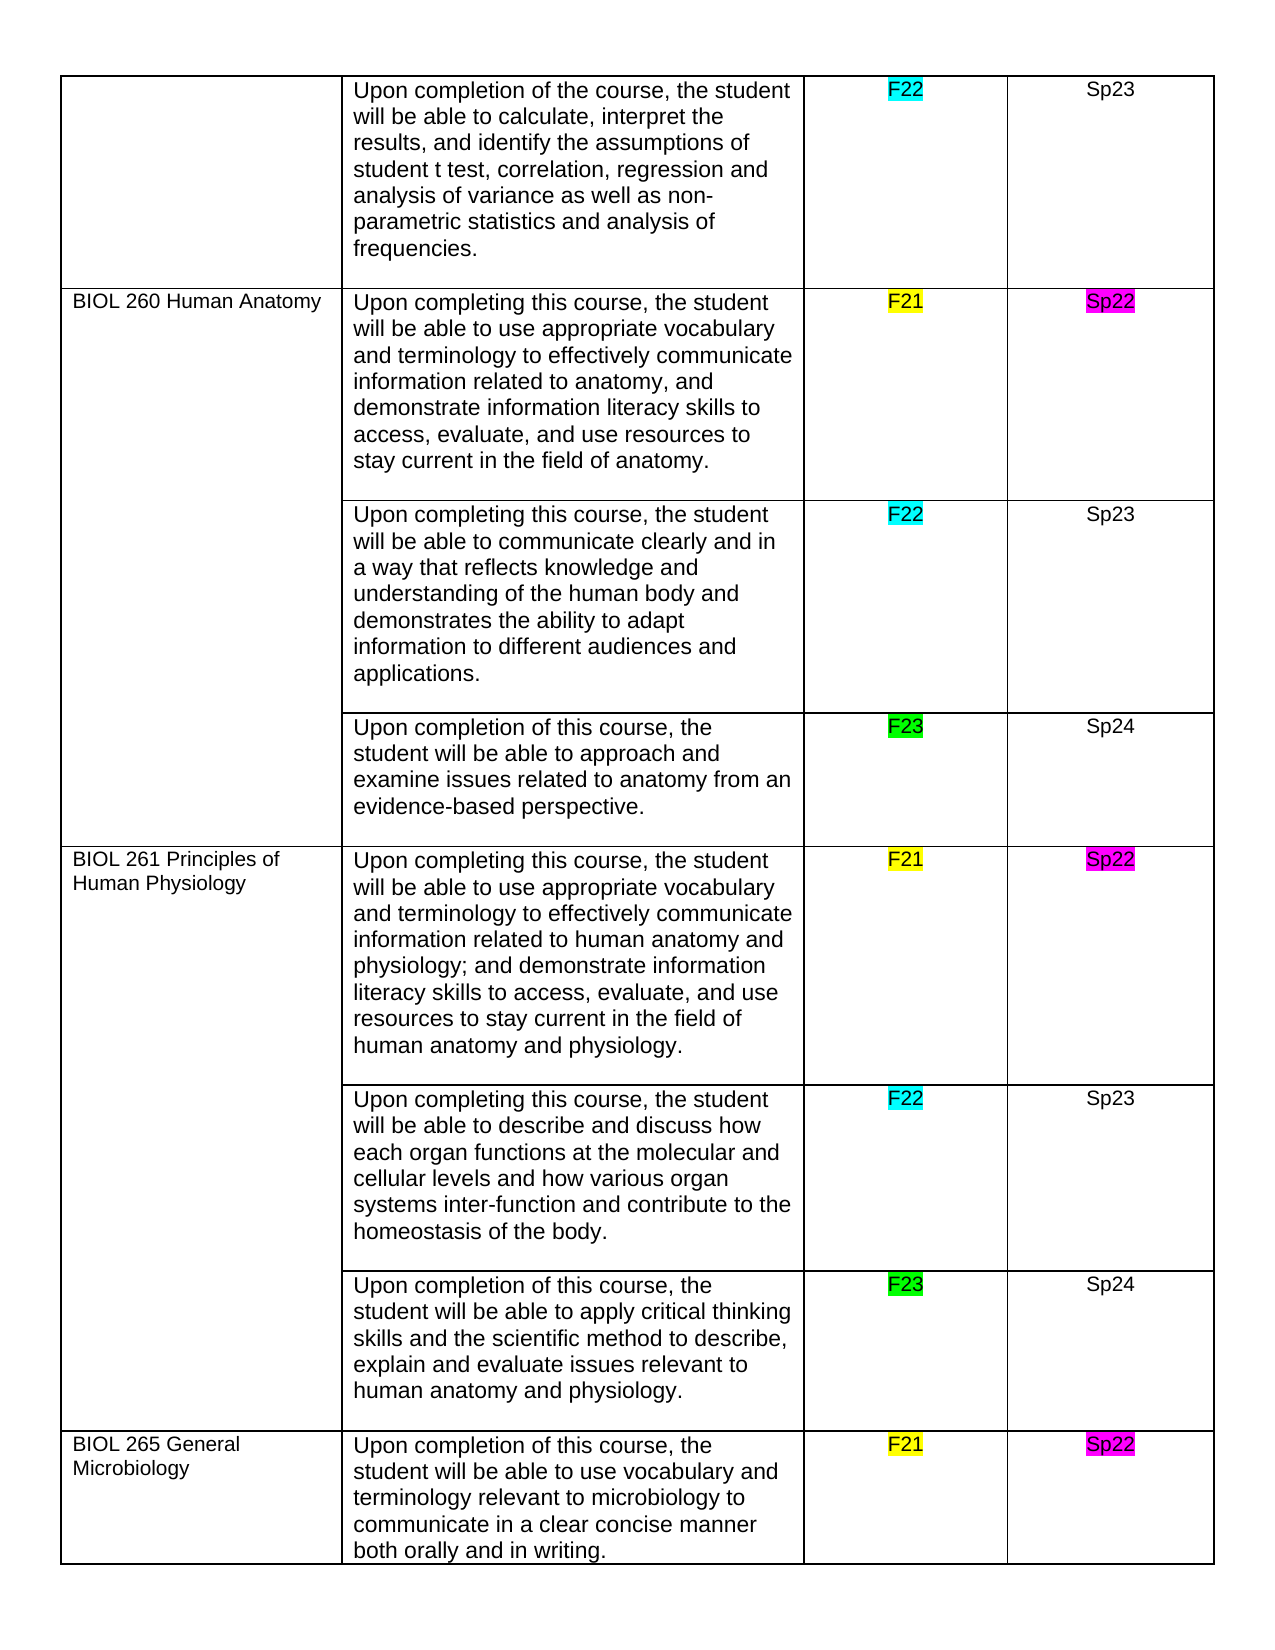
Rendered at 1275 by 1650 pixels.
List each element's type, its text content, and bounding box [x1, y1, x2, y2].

table_cell Upon completion of this course, the student will be able to apply critical thinking skills and the scientific method to describe, explain and evaluate issues relevant to human anatomy and physiology. [343, 1272, 803, 1430]
table_cell Upon completing this course, the student will be able to describe and discuss how each organ functions at the molecular and cellular levels and how various organ systems inter-function and contribute to the homeostasis of the body. [343, 1086, 803, 1270]
table_cell Upon completion of this course, the student will be able to approach and examine issues related to anatomy from an evidence-based perspective. [343, 714, 803, 846]
table_cell F21 [805, 1432, 1007, 1563]
table_cell F23 [805, 714, 1007, 846]
table_cell Sp22 [1008, 1432, 1213, 1563]
table_cell Sp23 [1008, 501, 1213, 712]
table_cell Sp23 [1008, 1086, 1213, 1270]
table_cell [62, 1432, 341, 1563]
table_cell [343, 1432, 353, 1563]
table_cell F23 [805, 1272, 1007, 1430]
table_cell F22 [805, 1086, 1007, 1270]
table_cell F22 [805, 77, 1007, 287]
table_cell F21 [805, 847, 1007, 1084]
table_cell Sp22 [1008, 289, 1213, 500]
table_cell BIOL 261 Principles of Human Physiology [62, 847, 341, 1430]
table_cell Sp24 [1008, 1272, 1213, 1430]
table_cell Sp23 [1008, 77, 1213, 287]
table_cell F22 [805, 501, 1007, 712]
table_cell Sp22 [1008, 847, 1213, 1084]
table_cell F21 [805, 289, 1007, 500]
table_cell Upon completing this course, the student will be able to use appropriate vocabulary and terminology to effectively communicate information related to anatomy, and demonstrate information literacy skills to access, evaluate, and use resources to stay current in the field of anatomy. [343, 289, 803, 500]
table_cell Upon completing this course, the student will be able to use appropriate vocabulary and terminology to effectively communicate information related to human anatomy and physiology; and demonstrate information literacy skills to access, evaluate, and use resources to stay current in the field of human anatomy and physiology. [343, 847, 803, 1084]
table_cell Upon completion of the course, the student will be able to calculate, interpret the results, and identify the assumptions of student t test, correlation, regression and analysis of variance as well as non-parametric statistics and analysis of frequencies. [343, 77, 803, 287]
table_cell Upon completing this course, the student will be able to communicate clearly and in a way that reflects knowledge and understanding of the human body and demonstrates the ability to adapt information to different audiences and applications. [343, 501, 803, 712]
table_cell BIOL 260 Human Anatomy [62, 289, 341, 846]
table_cell Sp24 [1008, 714, 1213, 846]
